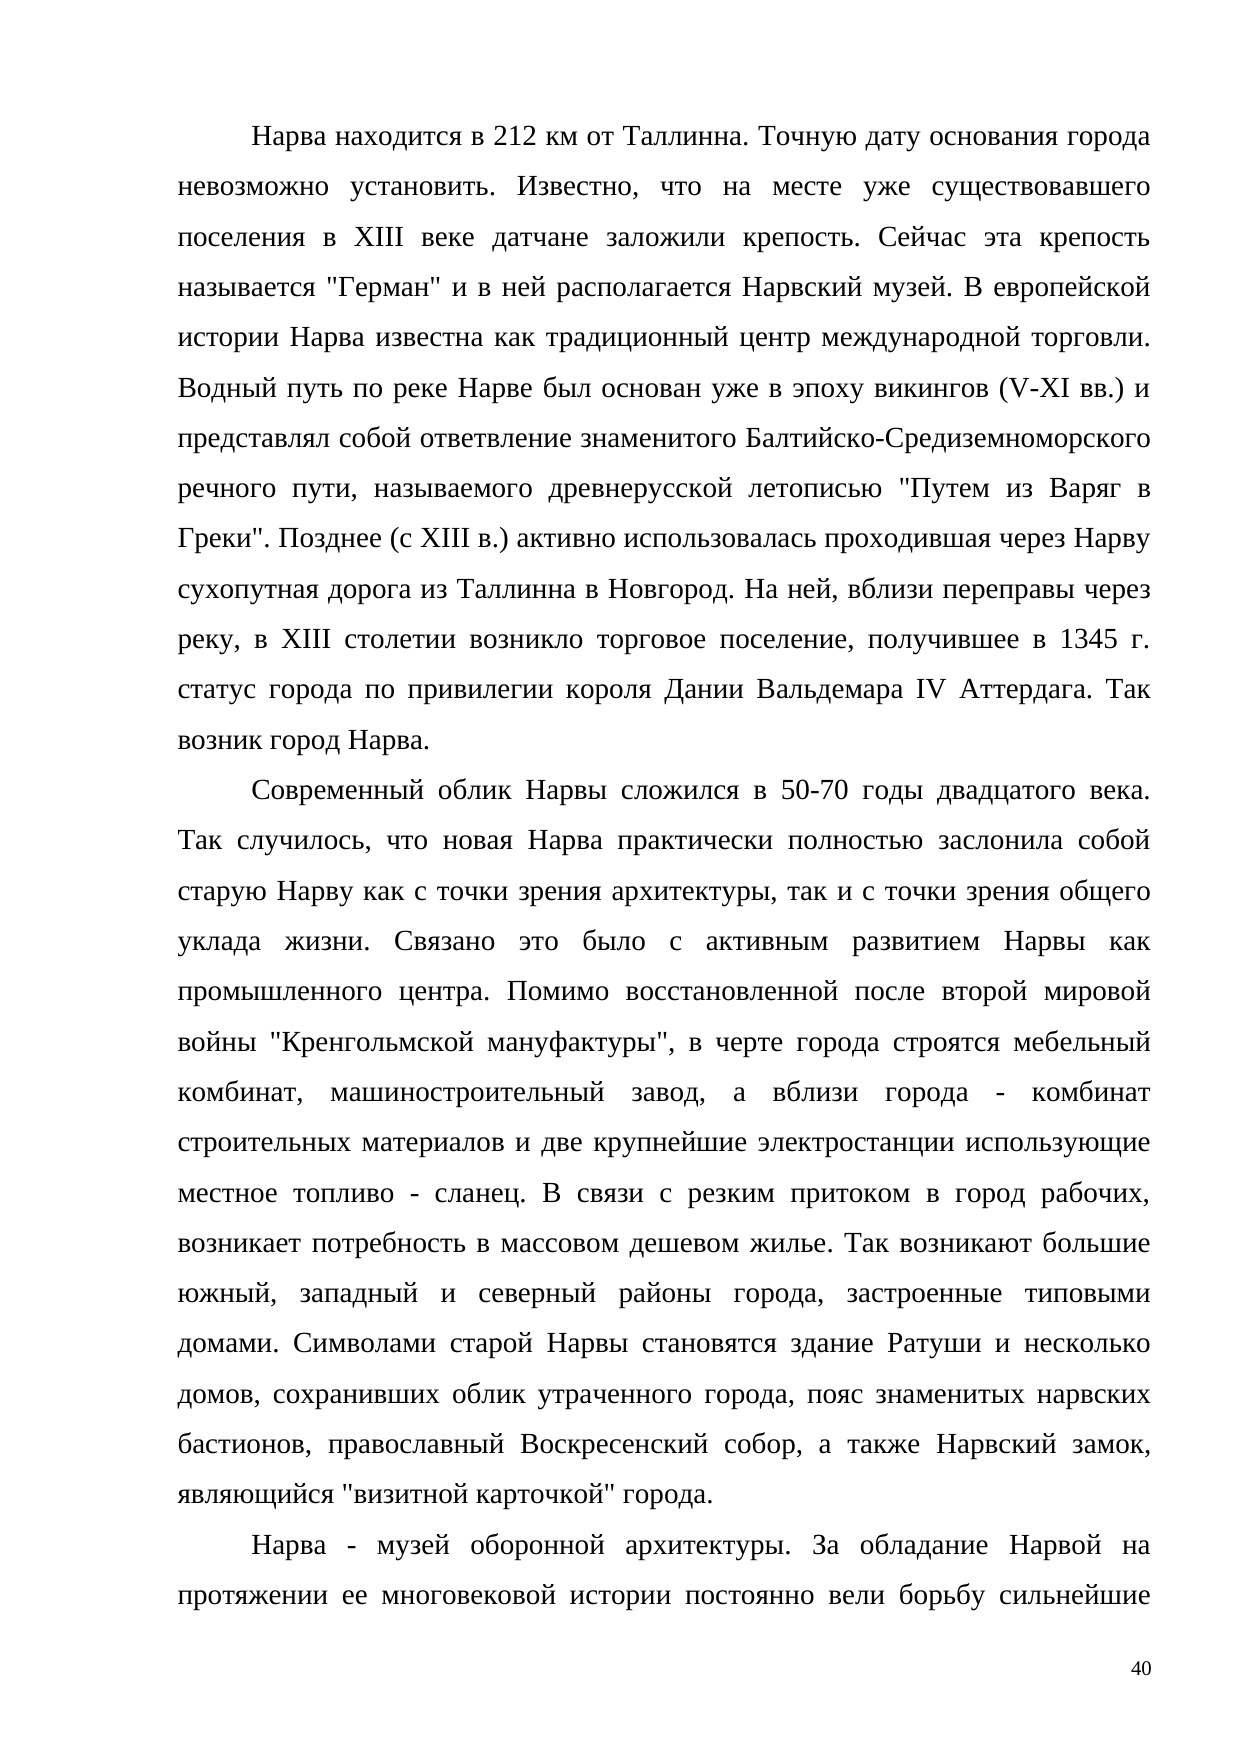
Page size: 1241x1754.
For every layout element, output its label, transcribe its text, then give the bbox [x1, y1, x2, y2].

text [177, 1527, 1152, 1611]
text Современный облик Нарвы сложился в 50-70 годы двадцатого века. Так случилось, что новая Нарва практически полностью заслонила собой старую Нарву как с точки зрения архитектуры, так и с точки зрения общего уклада жизни. Связано это было с активным развитием Нарвы как промышленного центра. Помимо восстановленной после второй мировой войны "Кренгольмской мануфактуры", в черте города строятся мебельный комбинат, машиностроительный завод, а вблизи города - комбинат строительных материалов и две крупнейшие электростанции использующие местное топливо - сланец. В связи с резким притоком в город рабочих, возникает потребность в массовом дешевом жилье. Так возникают большие южный, западный и северный районы города, застроенные типовыми домами. Символами старой Нарвы становятся здание Ратуши и несколько домов, сохранивших облик утраченного города, пояс знаменитых нарвских бастионов, православный Воскресенский собор, а также Нарвский замок, являющийся "визитной карточкой" города. [177, 772, 1152, 1510]
text Нарва находится в 212 км от Таллинна. Точную дату основания города невозможно установить. Известно, что на месте уже существовавшего поселения в XIII веке датчане заложили крепость. Сейчас эта крепость называется "Герман" и в ней располагается Нарвский музей. В европейской истории Нарва известна как традиционный центр международной торговли. Водный путь по реке Нарве был основан уже в эпоху викингов (V-XI вв.) и представлял собой ответвление знаменитого Балтийско-Средиземноморского речного пути, называемого древнерусской летописью "Путем из Варяг в Греки". Позднее (с XIII в.) активно использовалась проходившая через Нарву сухопутная дорога из Таллинна в Новгород. На ней, вблизи переправы через реку, в XIII столетии возникло торговое поселение, получившее в 1345 г. статус города по привилегии короля Дании Вальдемара IV Аттердага. Так возник город Нарва. [177, 118, 1152, 755]
